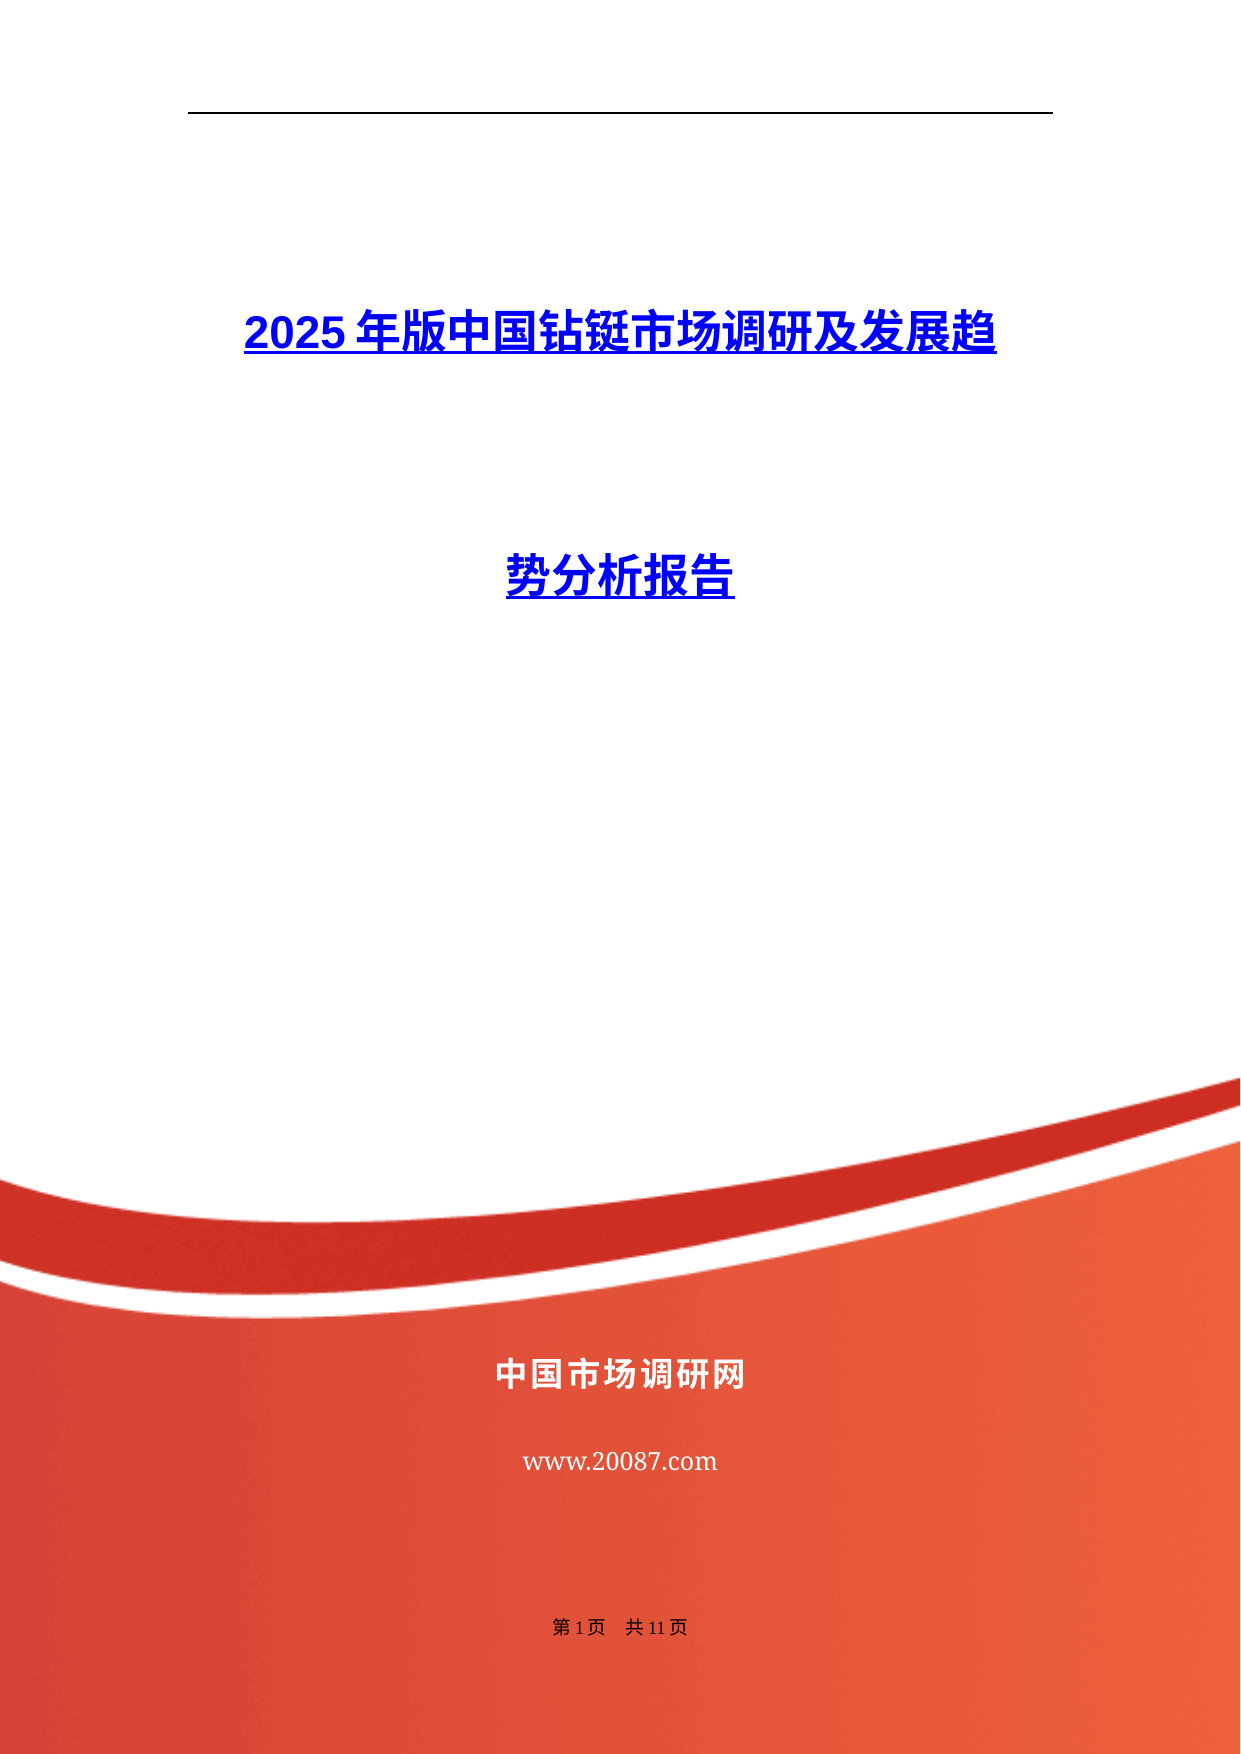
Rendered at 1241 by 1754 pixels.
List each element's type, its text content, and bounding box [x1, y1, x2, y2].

picture [0, 1006, 1241, 1754]
subtitle 中国市场调研网 [187, 1339, 1053, 1404]
text www.20087.com [187, 1428, 1053, 1493]
table_header 2025年版中国钻铤市场调研及发展趋势分析报告 [188, 207, 1053, 773]
